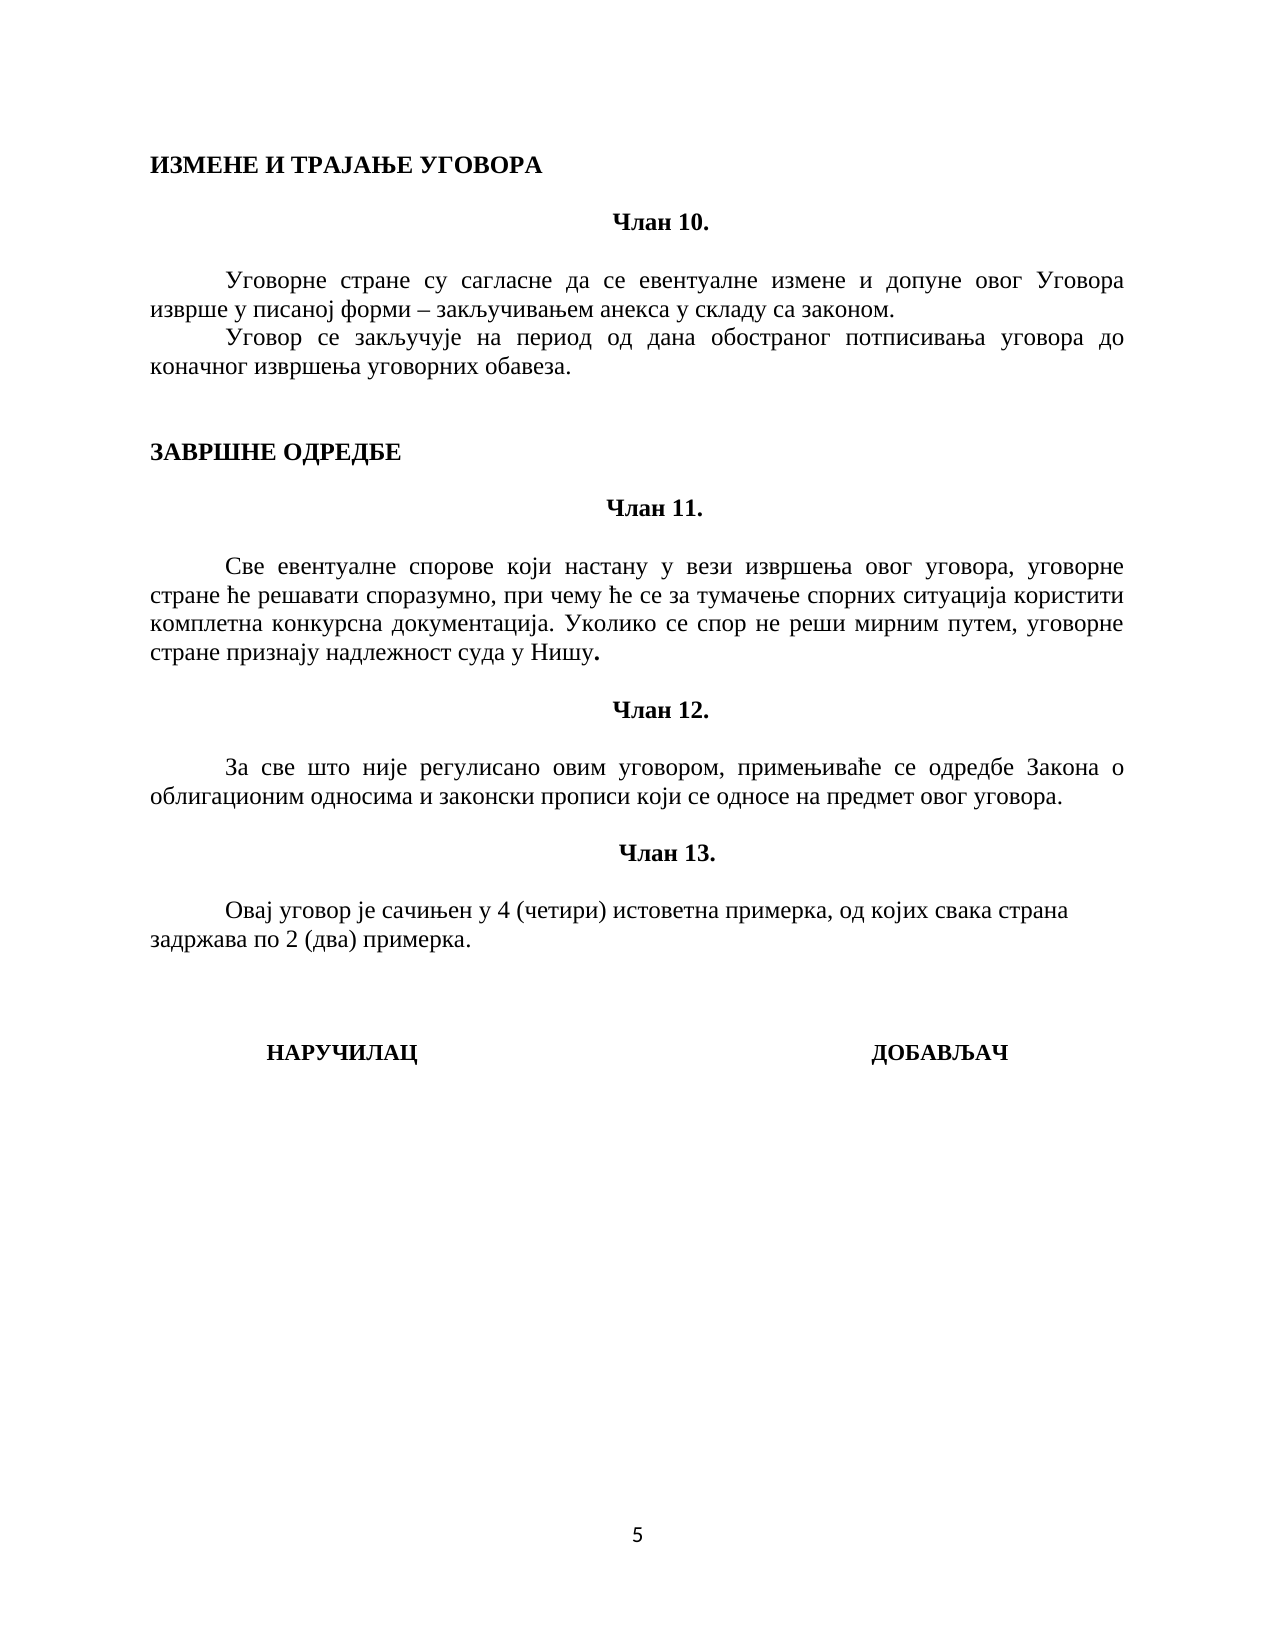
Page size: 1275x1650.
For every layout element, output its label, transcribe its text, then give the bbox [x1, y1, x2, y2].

text Члан 13. [150, 838, 1125, 867]
text Овај уговор је сачињен у 4 (четири) истоветна примерка, од којих свака страна задржава по 2 (два) примерка. [150, 895, 1125, 953]
text ЗАВРШНЕ ОДРЕДБЕ [150, 437, 1125, 466]
text ИЗМЕНЕ И ТРАЈАЊЕ УГОВОРА [150, 150, 1125, 179]
text НАРУЧИЛАЦ ДОБАВЉАЧ [150, 1039, 1125, 1065]
text Све евентуалне спорове који настану у вези извршења овог уговора, уговорне стране ће решавати споразумно, при чему ће се за тумачење спорних ситуација користити комплетна конкурсна документација. Уколико се спор не реши мирним путем, уговорне стране признају надлежност суда у Нишу. [150, 551, 1125, 666]
text Члан 12. [150, 695, 1125, 723]
text За све што није регулисано овим уговором, примењиваће се одредбе Закона о облигационим односима и законски прописи који се односе на предмет овог уговора. [150, 752, 1125, 810]
text Уговор се закључује на период од дана обостраног потписивања уговора до коначног извршења уговорних обавеза. [150, 322, 1125, 380]
text Члан 10. [150, 207, 1125, 236]
text Члан 11. [150, 493, 1125, 522]
text Уговорне стране су сагласне да се евентуалне измене и допуне овог Уговора изврше у писаној форми – закључивањем анекса у складу са законом. [150, 265, 1125, 322]
